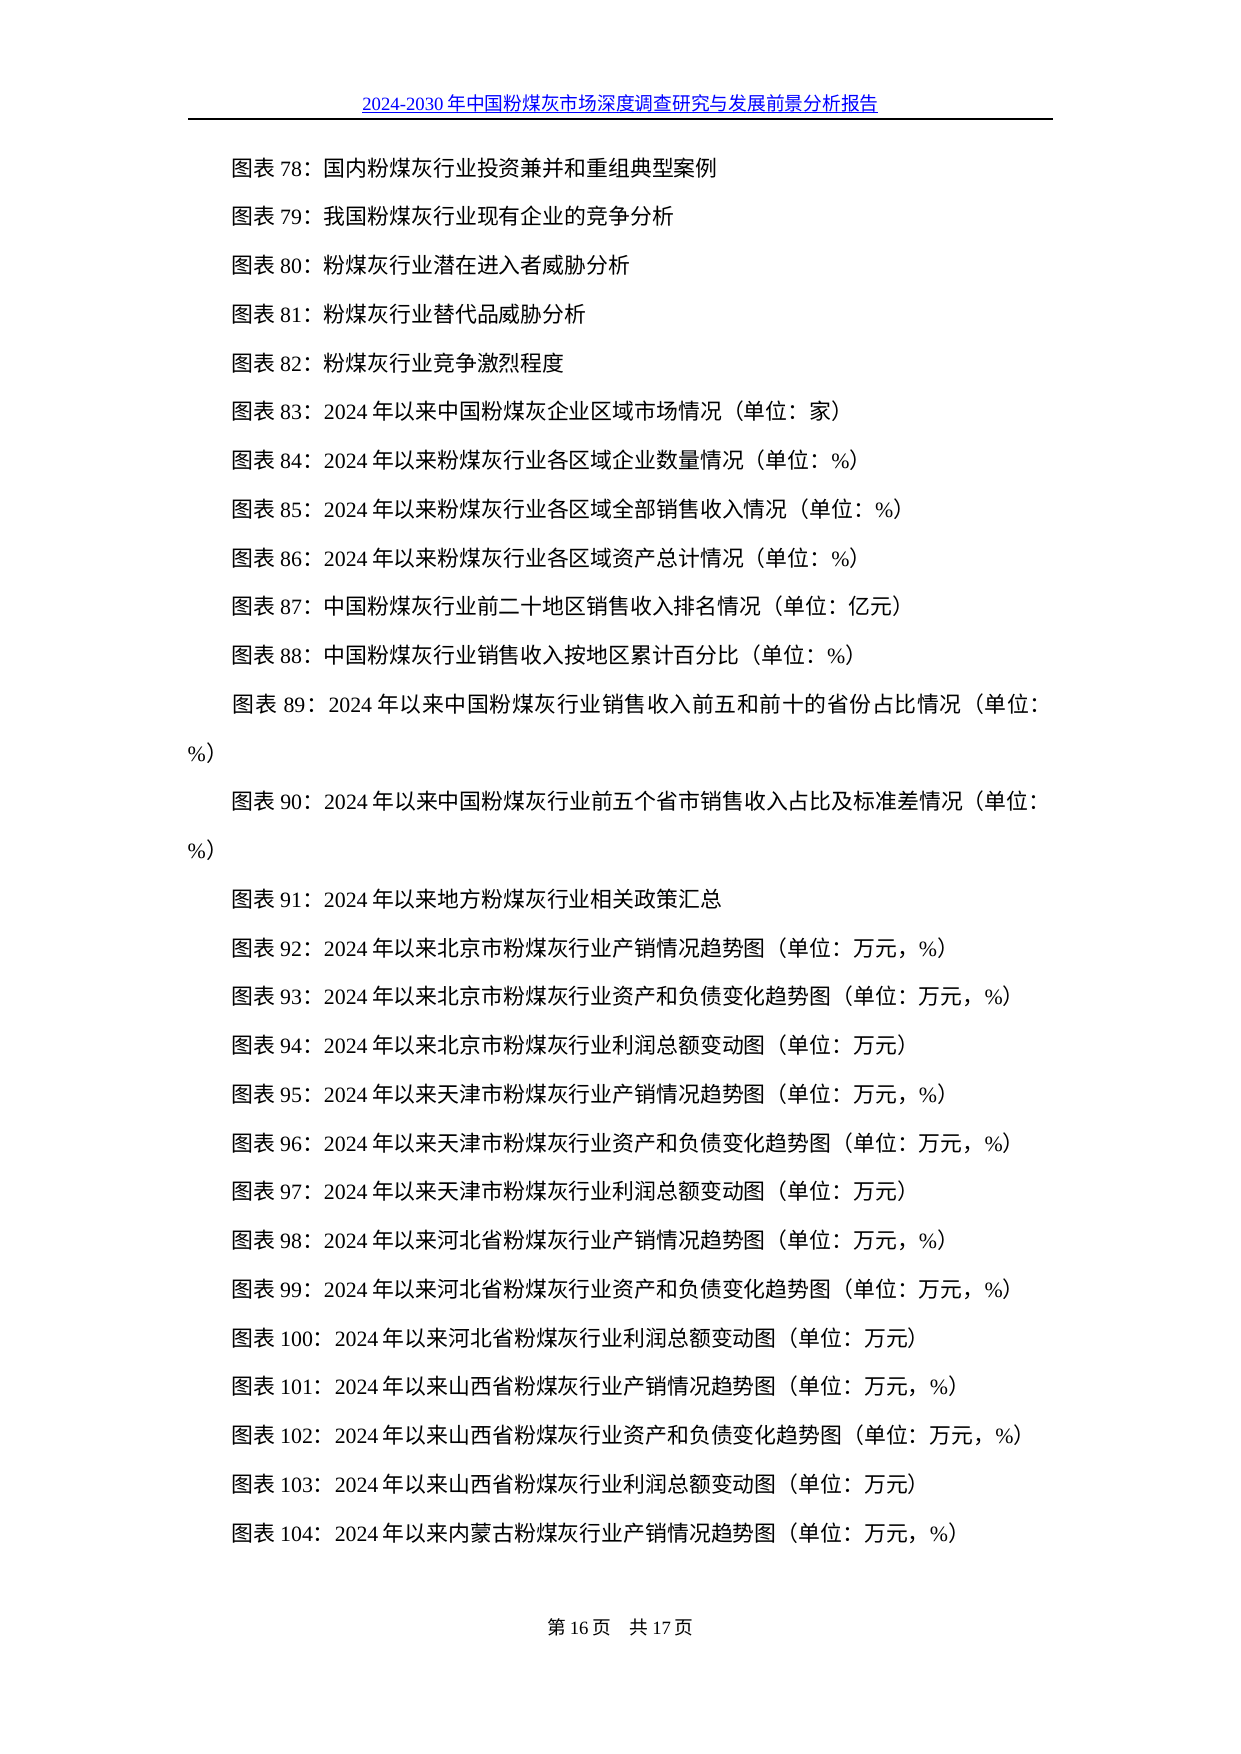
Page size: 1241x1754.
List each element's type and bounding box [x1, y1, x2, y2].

text [187, 150, 1053, 1548]
